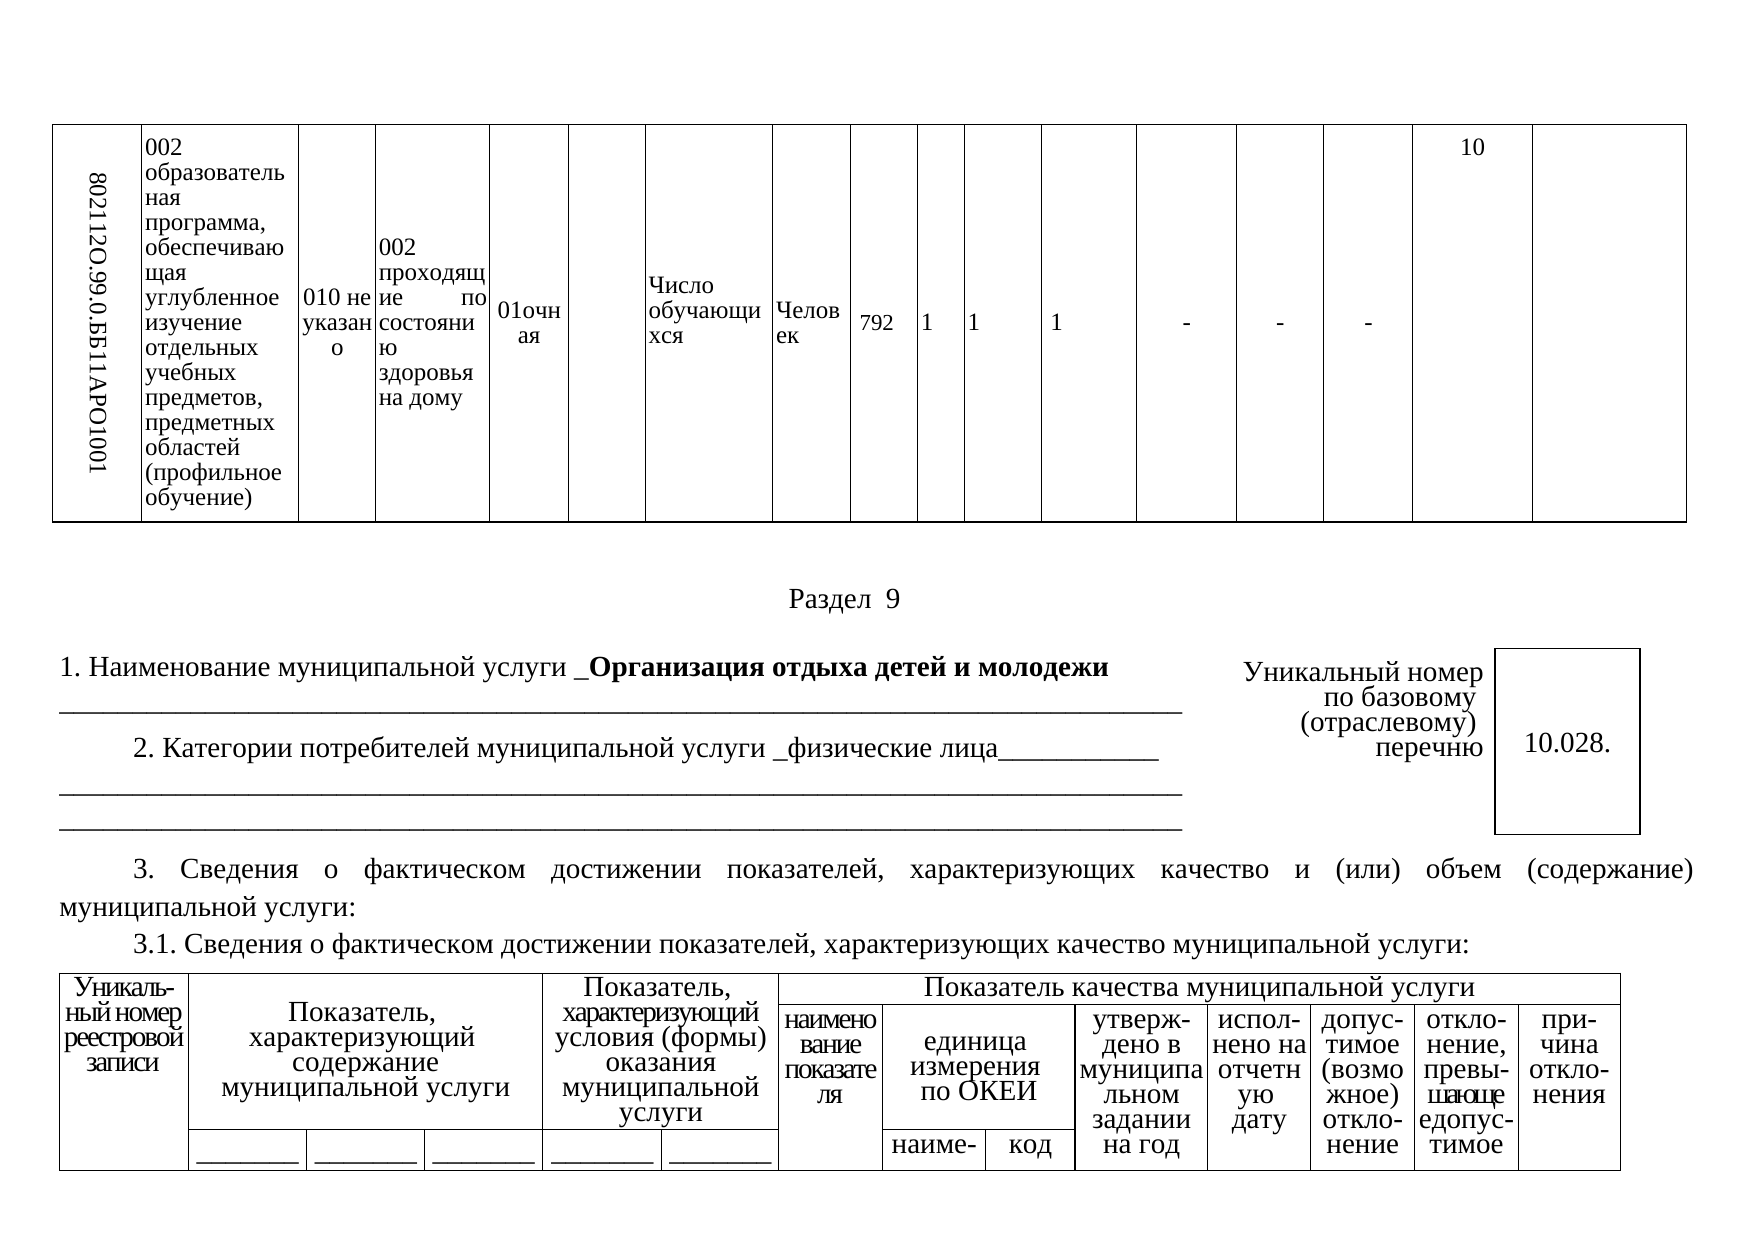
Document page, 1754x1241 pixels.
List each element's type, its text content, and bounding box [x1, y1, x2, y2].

table_header Показатель, характеризующий условия (формы) оказания муниципальной услуги [543, 974, 778, 1129]
table_cell 002 образовательная программа, обеспечивающая углубленное изучение отдельных учебных предметов, предметных областей (профильное обучение) [142, 125, 298, 521]
table_cell 792 [851, 125, 917, 521]
table_header Уникаль-ный номер реестровой записи [60, 974, 188, 1170]
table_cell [543, 1130, 661, 1170]
table_cell 2. Категории потребителей муниципальной услуги _физические лица___________ [48, 716, 1203, 764]
table_cell код [986, 1130, 1074, 1170]
table_cell 10 [1413, 125, 1532, 521]
table_cell 802112О.99.0.ББ11АРО1001 [53, 125, 141, 521]
table_cell _____________________________________________________________________________ [48, 764, 1203, 799]
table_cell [662, 1130, 778, 1170]
table_cell [569, 125, 645, 521]
table_header Показатель качества муниципальной услуги [779, 974, 1620, 1004]
table_cell Число обучающихся [646, 125, 772, 521]
table_cell - [1237, 125, 1323, 521]
table_cell единица измерения по ОКЕИ [883, 1005, 1074, 1129]
table_header Показатель, характеризующий содержание муниципальной услуги [189, 974, 542, 1129]
table_header 1. Наименование муниципальной услуги _Организация отдыха детей и молодежи _____________________________________________________________________________ [48, 648, 1203, 716]
table_cell допус-тимое (возможное) откло-нение [1311, 1005, 1414, 1170]
table_cell Человек [773, 125, 850, 521]
text 3. Сведения о фактическом достижении показателей, характеризующих качество и (или) объем (содержание) муниципальной услуги: [59, 847, 1695, 922]
table_cell 1 [918, 125, 964, 521]
table_cell 01очная [490, 125, 568, 521]
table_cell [307, 1130, 424, 1170]
table_header 10.028. [1496, 649, 1639, 834]
table_cell 010 не указано [299, 125, 375, 521]
table_cell - [1137, 125, 1236, 521]
table_cell - [1324, 125, 1412, 521]
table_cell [189, 1130, 306, 1170]
table_cell откло-нение, превы-шающеедопус-тимое (возмож-ное) значе-ние [1415, 1005, 1518, 1170]
table_cell наиме-нование [883, 1130, 985, 1170]
text 3.1. Сведения о фактическом достижении показателей, характеризующих качество муниципальной услуги: [59, 922, 1695, 960]
table_cell утверж-дено в муниципальном задании на год [1076, 1005, 1207, 1170]
table_header Уникальный номер по базовому (отраслевому) перечню [1203, 648, 1494, 834]
table_cell 002 проходящие по состоянию здоровья на дому [376, 125, 489, 521]
table_cell 1 [1042, 125, 1136, 521]
table_cell испол-нено на отчетную дату [1208, 1005, 1310, 1170]
table_cell [1533, 125, 1686, 521]
text Раздел 9 [59, 581, 1695, 614]
table_cell 1 [965, 125, 1041, 521]
table_cell при- чина откло-нения [1519, 1005, 1620, 1170]
table_cell наименование показателя [779, 1005, 882, 1170]
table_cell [425, 1130, 542, 1170]
table_cell _____________________________________________________________________________ [48, 799, 1203, 834]
